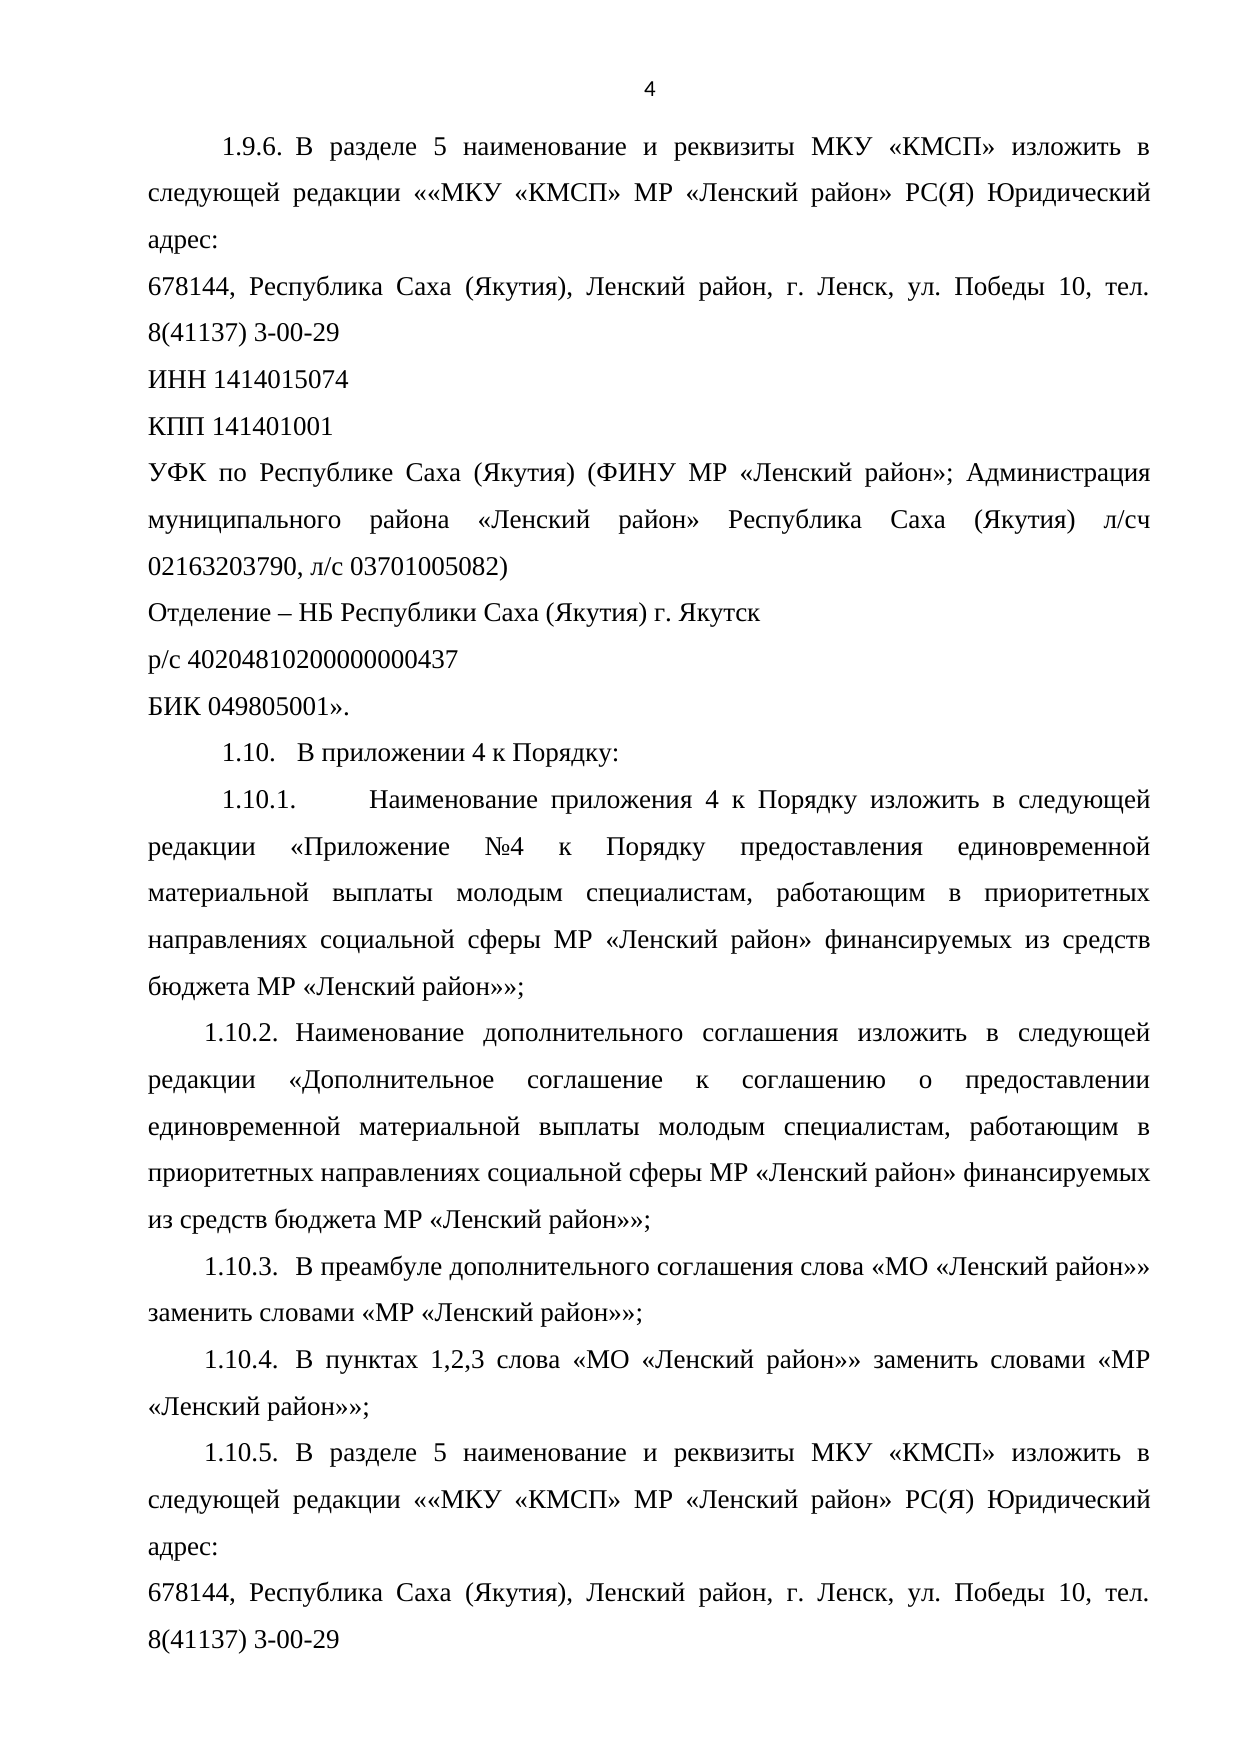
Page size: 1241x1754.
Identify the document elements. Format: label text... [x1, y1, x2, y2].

list В разделе 5 наименование и реквизиты МКУ «КМСП» изложить в следующей редакции ««МКУ «КМСП» МР «Ленский район» РС(Я) Юридический адрес: [148, 130, 1152, 254]
list Наименование дополнительного соглашения изложить в следующей редакции «Дополнительное соглашение к соглашению о предоставлении единовременной материальной выплаты молодым специалистам, работающим в приоритетных направлениях социальной сферы МР «Ленский район» финансируемых из средств бюджета МР «Ленский район»»; [148, 1016, 1152, 1234]
text Отделение – НБ Республики Саха (Якутия) г. Якутск [148, 596, 1152, 628]
text 678144, Республика Саха (Якутия), Ленский район, г. Ленск, ул. Победы 10, тел. 8(41137) 3-00-29 [148, 1576, 1152, 1654]
list Наименование приложения 4 к Порядку изложить в следующей редакции «Приложение №4 к Порядку предоставления единовременной материальной выплаты молодым специалистам, работающим в приоритетных направлениях социальной сферы МР «Ленский район» финансируемых из средств бюджета МР «Ленский район»»; [148, 783, 1152, 1001]
list В пунктах 1,2,3 слова «МО «Ленский район»» заменить словами «МР «Ленский район»»; [148, 1343, 1152, 1421]
text 678144, Республика Саха (Якутия), Ленский район, г. Ленск, ул. Победы 10, тел. 8(41137) 3-00-29 [148, 270, 1152, 348]
list В преамбуле дополнительного соглашения слова «МО «Ленский район»» заменить словами «МР «Ленский район»»; [148, 1250, 1152, 1328]
text КПП 141401001 [148, 410, 1152, 441]
text УФК по Республике Саха (Якутия) (ФИНУ МР «Ленский район»; Администрация муниципального района «Ленский район» Республика Саха (Якутия) л/сч 02163203790, л/с 03701005082) [148, 456, 1152, 581]
list В приложении 4 к Порядку: [222, 736, 1152, 768]
text БИК 049805001». [148, 690, 1152, 721]
text ИНН 1414015074 [148, 363, 1152, 394]
list В разделе 5 наименование и реквизиты МКУ «КМСП» изложить в следующей редакции ««МКУ «КМСП» МР «Ленский район» РС(Я) Юридический адрес: [148, 1436, 1152, 1561]
text р/с 40204810200000000437 [148, 643, 1152, 674]
